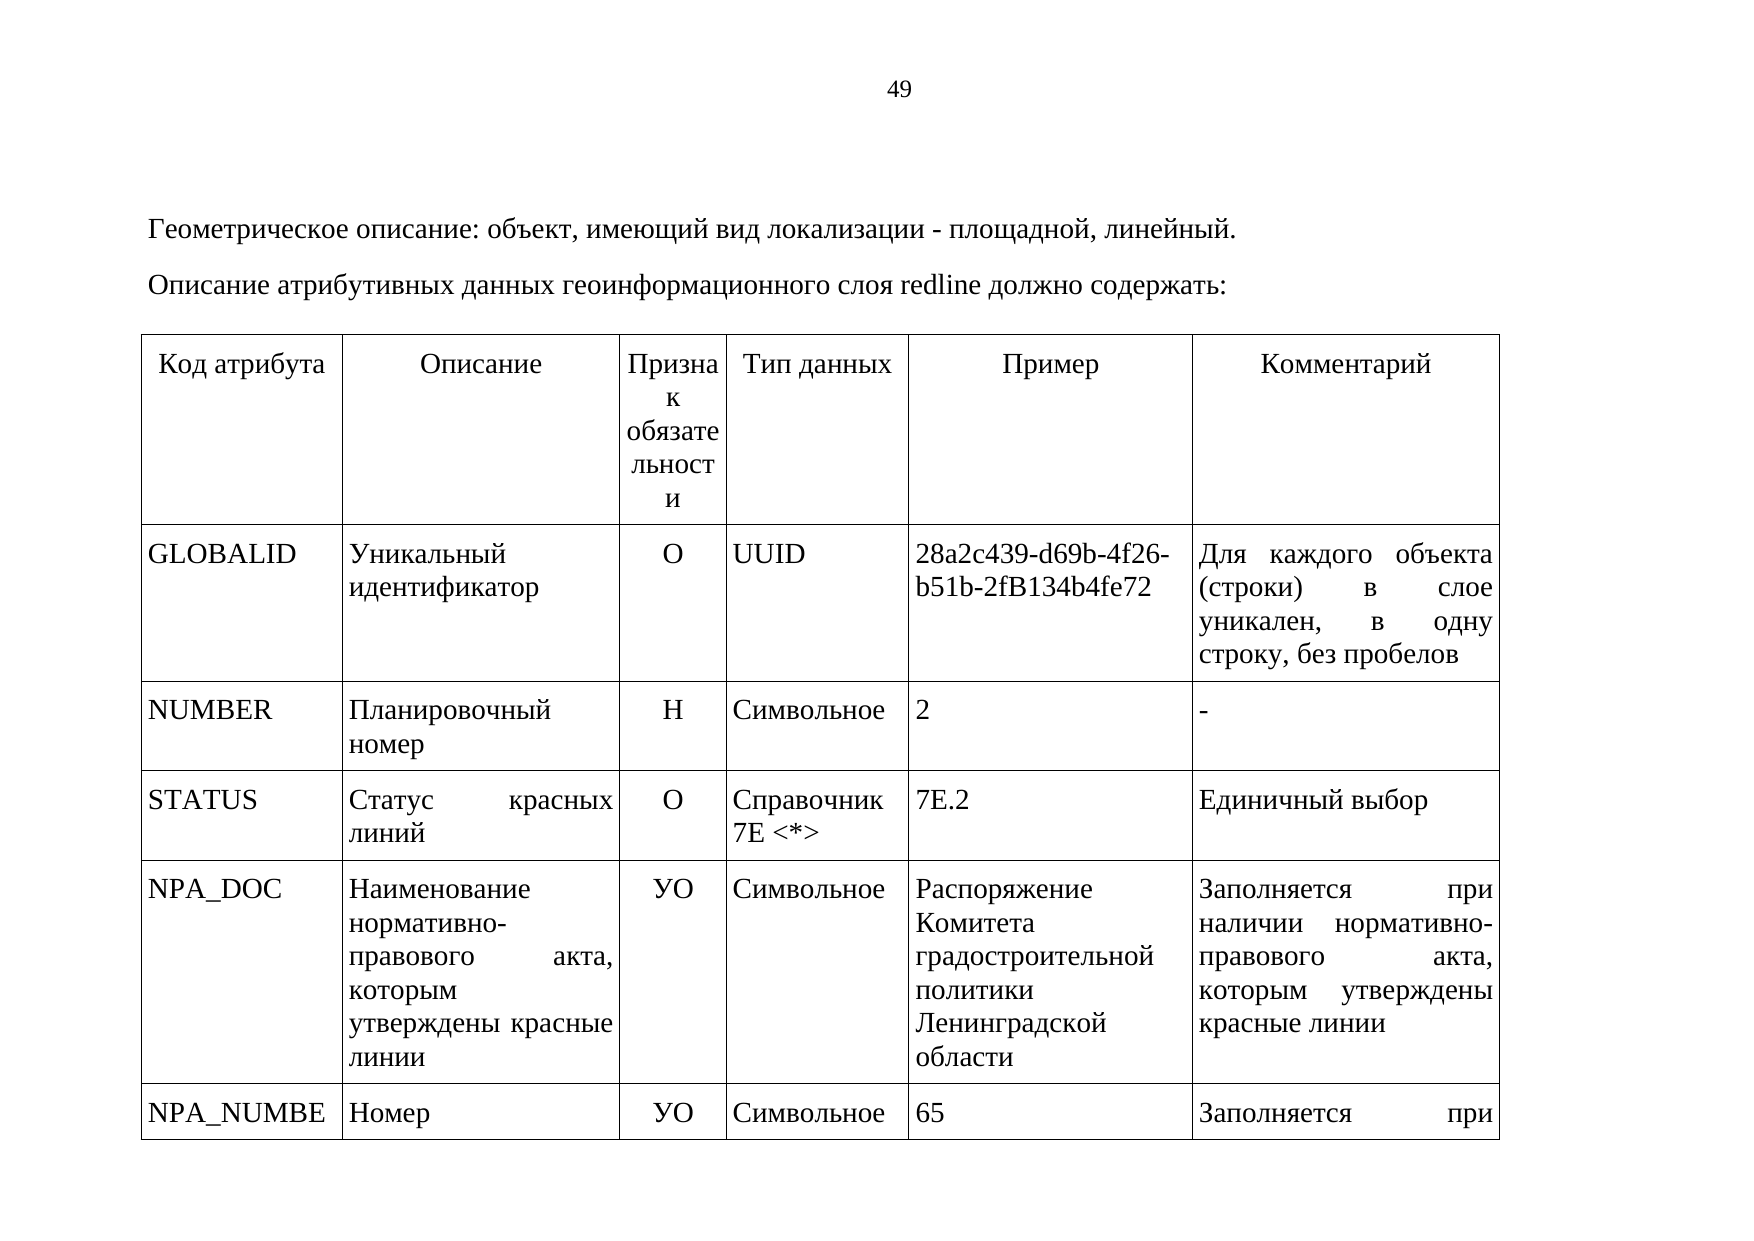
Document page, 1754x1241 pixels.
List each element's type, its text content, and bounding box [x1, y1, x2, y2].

table_cell Уникальный идентификатор [343, 525, 619, 681]
table_cell Н [620, 682, 726, 770]
table_cell Символьное [727, 1084, 908, 1139]
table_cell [343, 1084, 619, 1139]
table_cell Для каждого объекта (строки) в слое уникален, в одну строку, без пробелов [1193, 525, 1499, 681]
table_cell Статус красных линий [343, 771, 619, 859]
table_cell УО [620, 1084, 726, 1139]
table_cell Наименование нормативно-правового акта, которым утверждены красные линии [343, 861, 619, 1083]
text Геометрическое описание: объект, имеющий вид локализации - площадной, линейный. [148, 211, 1651, 244]
table_cell 7E.2 [909, 771, 1192, 859]
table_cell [1193, 1084, 1499, 1139]
table_cell Заполняется при наличии нормативно-правового акта, которым утверждены красные линии [1193, 861, 1499, 1083]
table_header Тип данных [727, 335, 908, 524]
table_cell Символьное [727, 682, 908, 770]
table_cell NPA_DOC [142, 861, 342, 1083]
table_header Описание [343, 335, 619, 524]
table_cell 65 [909, 1084, 1192, 1139]
table_cell UUID [727, 525, 908, 681]
table_cell Распоряжение Комитета градостроительной политики Ленинградской области [909, 861, 1192, 1083]
table_cell - [1193, 682, 1499, 770]
table_header Пример [909, 335, 1192, 524]
table_cell GLOBALID [142, 525, 342, 681]
table_cell NPA_NUMBER [142, 1084, 342, 1139]
table_cell 28a2c439-d69b-4f26-b51b-2fB134b4fe72 [909, 525, 1192, 681]
table_cell УО [620, 861, 726, 1083]
table_cell STATUS [142, 771, 342, 859]
table_cell NUMBER [142, 682, 342, 770]
table_cell 2 [909, 682, 1192, 770]
table_cell Справочник 7E <*> [727, 771, 908, 859]
table_header Код атрибута [142, 335, 342, 524]
table_cell Символьное [727, 861, 908, 1083]
text Описание атрибутивных данных геоинформационного слоя redline должно содержать: [148, 267, 1651, 301]
table_cell Единичный выбор [1193, 771, 1499, 859]
table_header Комментарий [1193, 335, 1499, 524]
table_cell О [620, 525, 726, 681]
table_header Признак обязательности [620, 335, 726, 524]
table_cell Планировочный номер [343, 682, 619, 770]
table_cell О [620, 771, 726, 859]
